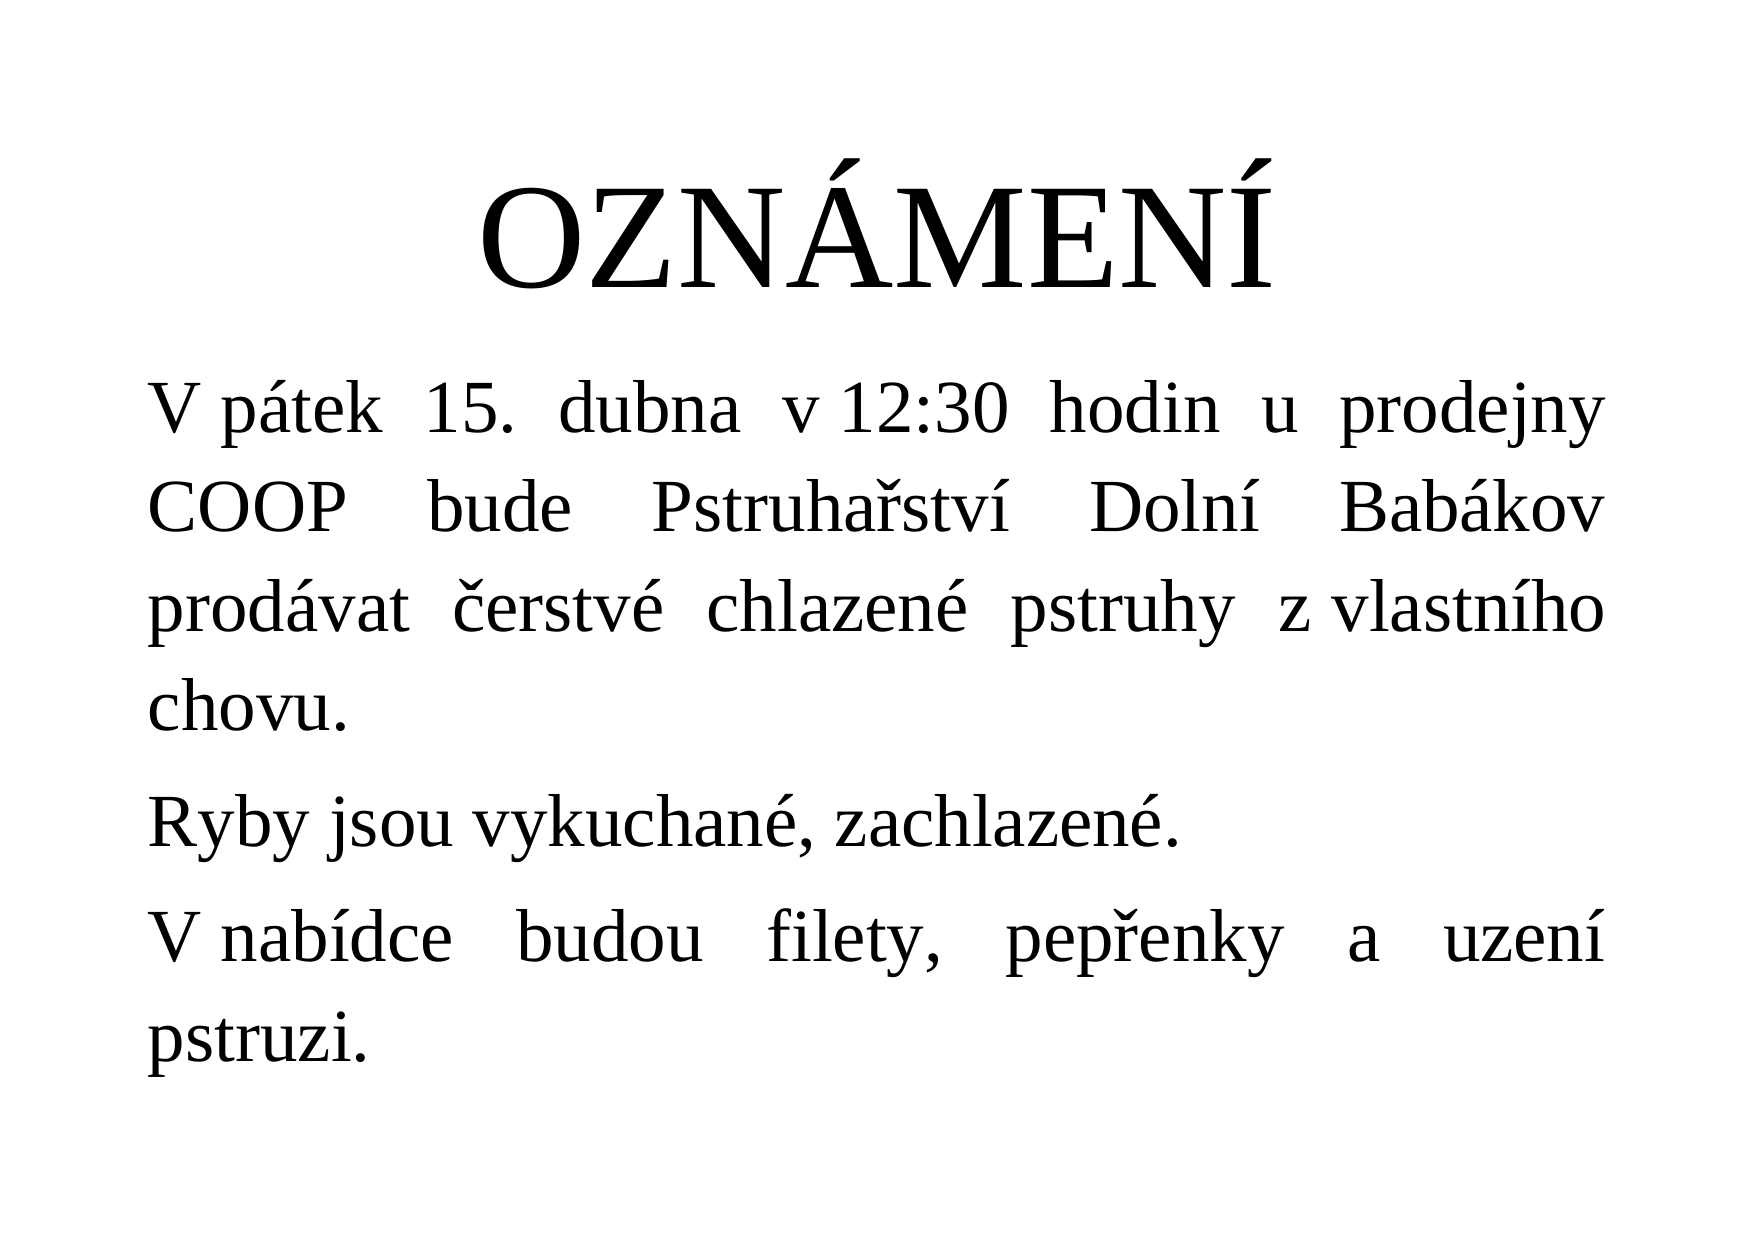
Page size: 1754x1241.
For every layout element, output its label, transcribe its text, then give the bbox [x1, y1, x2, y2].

text Ryby jsou vykuchané, zachlazené. [148, 776, 1606, 862]
text V pátek 15. dubna v 12:30 hodin u prodejny COOP bude Pstruhařství Dolní Babákov prodávat čerstvé chlazené pstruhy z vlastního chovu. [148, 363, 1606, 746]
text V nabídce budou filety, pepřenky a uzení pstruzi. [148, 892, 1606, 1077]
text OZNÁMENÍ [148, 148, 1606, 320]
